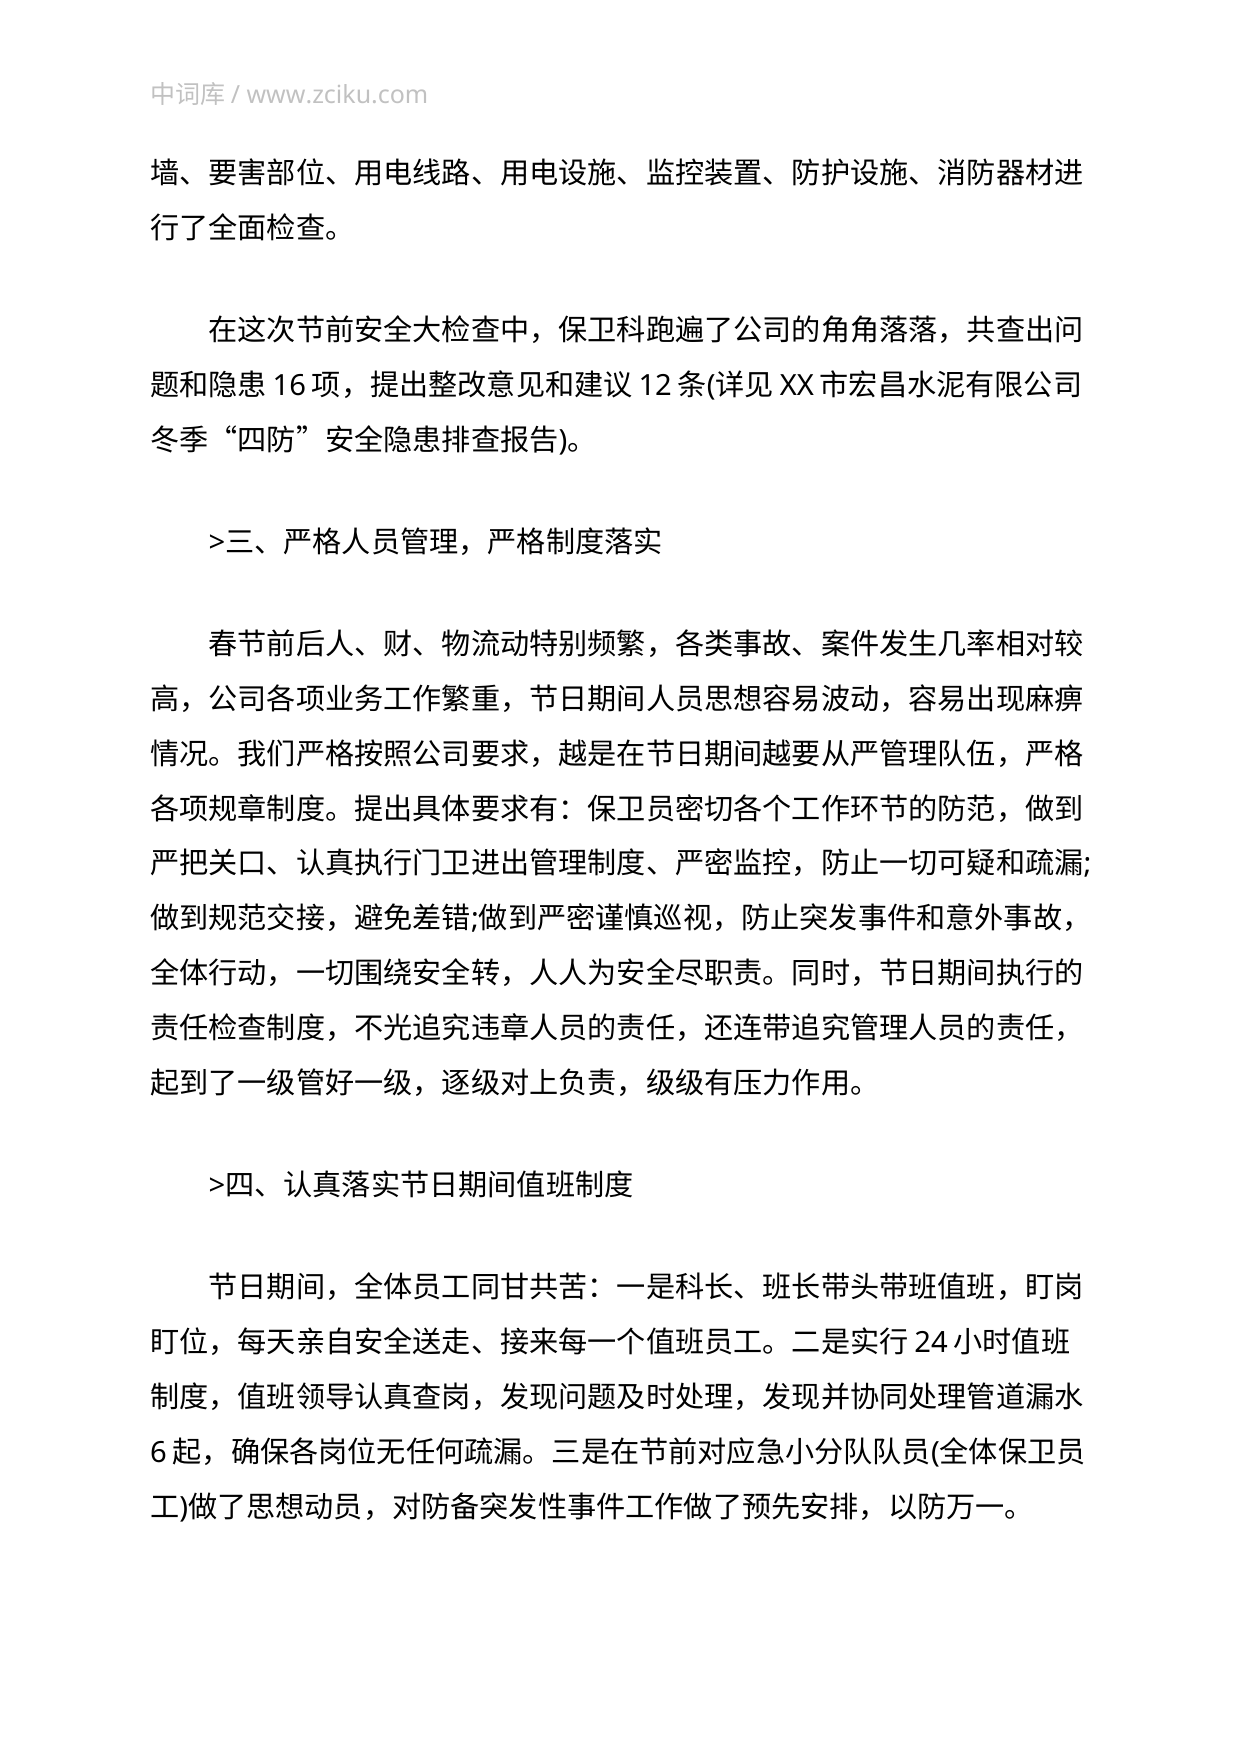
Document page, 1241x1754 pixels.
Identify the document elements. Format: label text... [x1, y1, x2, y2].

text >四、认真落实节日期间值班制度 [150, 1162, 1090, 1204]
text 春节前后人、财、物流动特别频繁，各类事故、案件发生几率相对较高，公司各项业务工作繁重，节日期间人员思想容易波动，容易出现麻痹情况。我们严格按照公司要求，越是在节日期间越要从严管理队伍，严格各项规章制度。提出具体要求有：保卫员密切各个工作环节的防范，做到严把关口、认真执行门卫进出管理制度、严密监控，防止一切可疑和疏漏;做到规范交接，避免差错;做到严密谨慎巡视，防止突发事件和意外事故，全体行动，一切围绕安全转，人人为安全尽职责。同时，节日期间执行的责任检查制度，不光追究违章人员的责任，还连带追究管理人员的责任，起到了一级管好一级，逐级对上负责，级级有压力作用。 [150, 621, 1090, 1102]
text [150, 150, 1090, 247]
text >三、严格人员管理，严格制度落实 [150, 518, 1090, 561]
text 在这次节前安全大检查中，保卫科跑遍了公司的角角落落，共查出问题和隐患16项，提出整改意见和建议12条(详见XX市宏昌水泥有限公司冬季“四防”安全隐患排查报告)。 [150, 307, 1090, 459]
text 节日期间，全体员工同甘共苦：一是科长、班长带头带班值班，盯岗盯位，每天亲自安全送走、接来每一个值班员工。二是实行24小时值班制度，值班领导认真查岗，发现问题及时处理，发现并协同处理管道漏水6起，确保各岗位无任何疏漏。三是在节前对应急小分队队员(全体保卫员工)做了思想动员，对防备突发性事件工作做了预先安排，以防万一。 [150, 1264, 1090, 1526]
